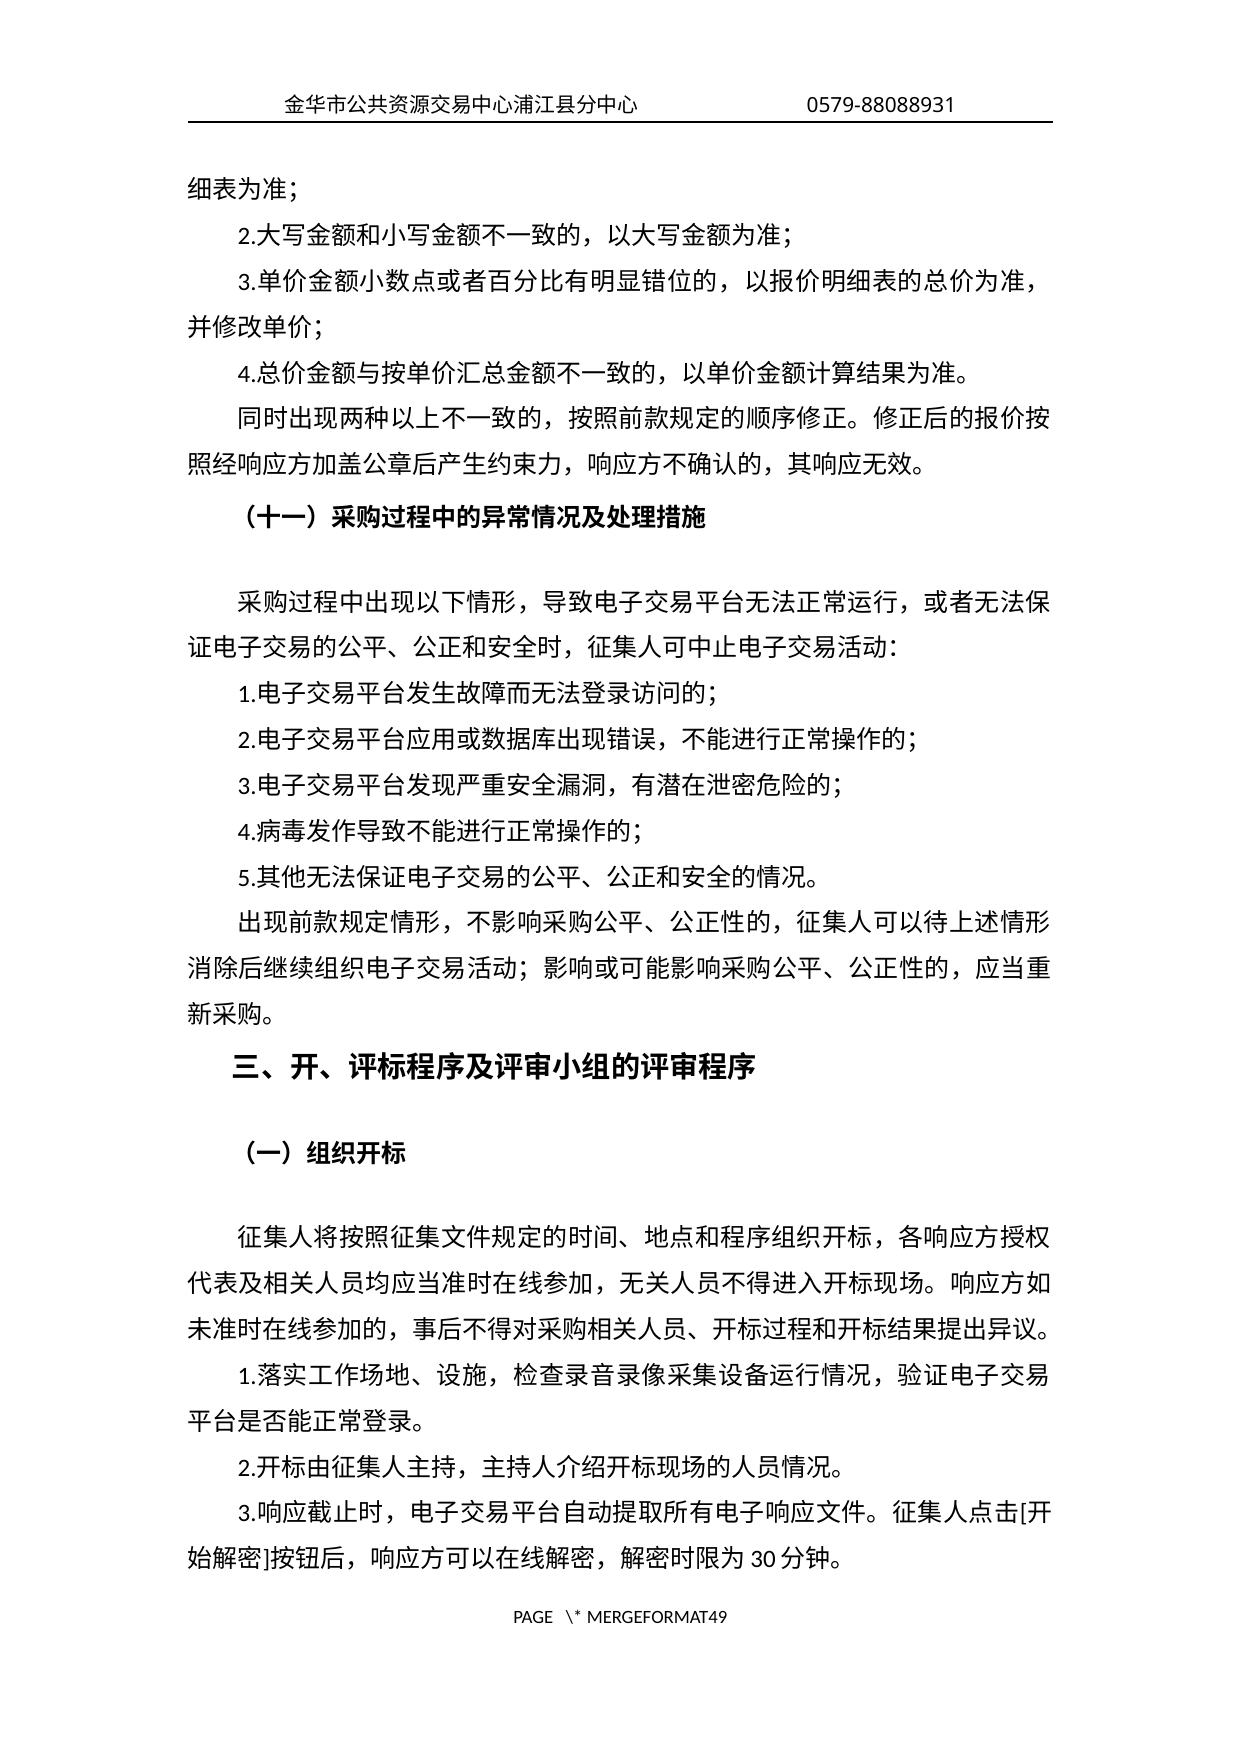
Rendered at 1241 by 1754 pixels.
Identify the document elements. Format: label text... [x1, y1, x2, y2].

text 5.其他无法保证电子交易的公平、公正和安全的情况。 [187, 849, 1053, 895]
subtitle （一）组织开标 [187, 1119, 1053, 1184]
text 征集人将按照征集文件规定的时间、地点和程序组织开标，各响应方授权代表及相关人员均应当准时在线参加，无关人员不得进入开标现场。响应方如未准时在线参加的，事后不得对采购相关人员、开标过程和开标结果提出异议。 [187, 1210, 1053, 1348]
text 2.开标由征集人主持，主持人介绍开标现场的人员情况。 [187, 1439, 1053, 1485]
text 3.单价金额小数点或者百分比有明显错位的，以报价明细表的总价为准，并修改单价； [187, 254, 1053, 345]
text 1.落实工作场地、设施，检查录音录像采集设备运行情况，验证电子交易平台是否能正常登录。 [187, 1348, 1053, 1439]
text 出现前款规定情形，不影响采购公平、公正性的，征集人可以待上述情形消除后继续组织电子交易活动；影响或可能影响采购公平、公正性的，应当重新采购。 [187, 895, 1053, 1033]
subtitle （十一）采购过程中的异常情况及处理措施 [187, 483, 1053, 548]
text 3.响应截止时，电子交易平台自动提取所有电子响应文件。征集人点击[开始解密]按钮后，响应方可以在线解密，解密时限为30分钟。 [187, 1485, 1053, 1577]
text 2.大写金额和小写金额不一致的，以大写金额为准； [187, 208, 1053, 254]
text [187, 162, 1053, 208]
subtitle 三、开、评标程序及评审小组的评审程序 [187, 1033, 1053, 1098]
text 同时出现两种以上不一致的，按照前款规定的顺序修正。修正后的报价按照经响应方加盖公章后产生约束力，响应方不确认的，其响应无效。 [187, 391, 1053, 483]
text 2.电子交易平台应用或数据库出现错误，不能进行正常操作的； [187, 712, 1053, 758]
text 4.病毒发作导致不能进行正常操作的； [187, 803, 1053, 849]
text 4.总价金额与按单价汇总金额不一致的，以单价金额计算结果为准。 [187, 345, 1053, 391]
text 3.电子交易平台发现严重安全漏洞，有潜在泄密危险的； [187, 758, 1053, 803]
text 1.电子交易平台发生故障而无法登录访问的； [187, 666, 1053, 712]
text 采购过程中出现以下情形，导致电子交易平台无法正常运行，或者无法保证电子交易的公平、公正和安全时，征集人可中止电子交易活动： [187, 574, 1053, 666]
